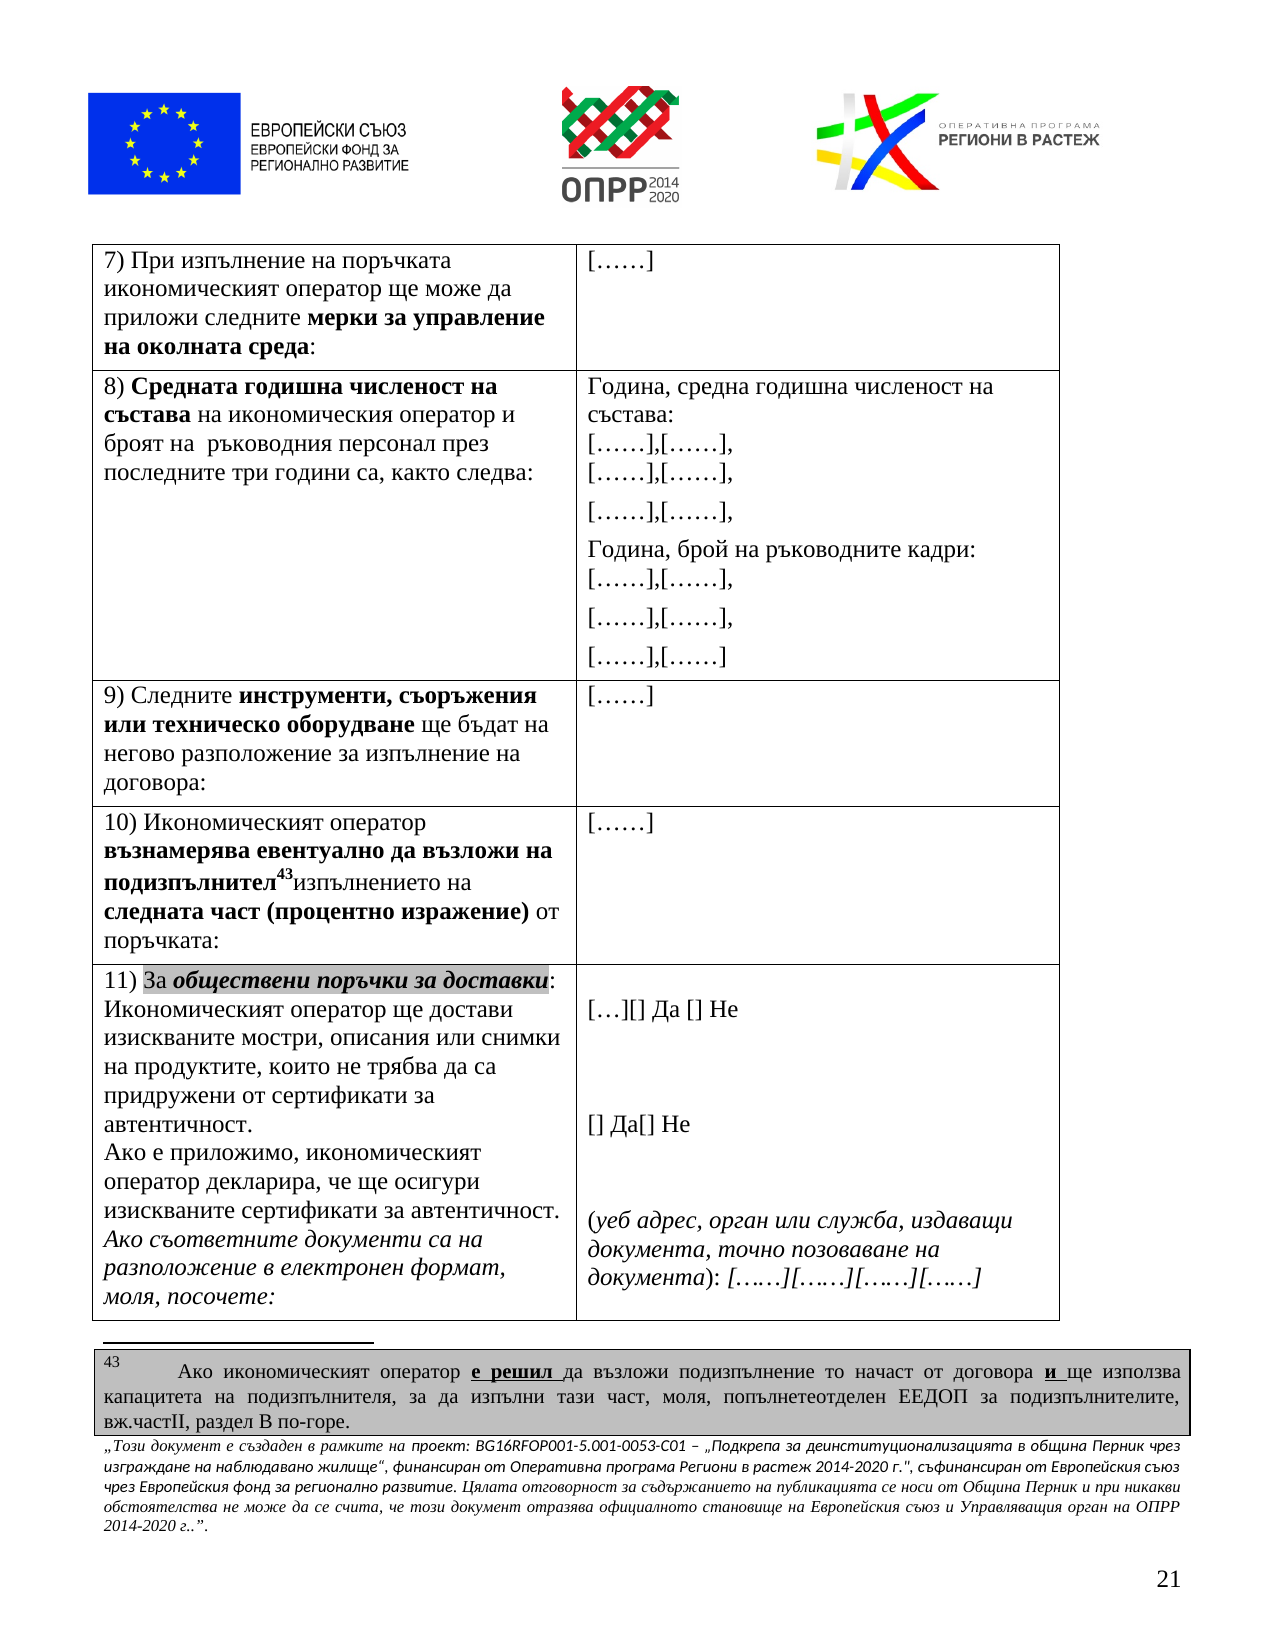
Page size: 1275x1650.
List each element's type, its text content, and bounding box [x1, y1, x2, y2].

table_cell 9) Следните инструменти, съоръжения или техническо оборудване ще бъдат на негово разположение за изпълнение на договора: [93, 681, 576, 806]
table_cell 8) Средната годишна численост на състава на икономическия оператор и броят на ръководния персонал през последните три години са, както следва: [93, 371, 576, 679]
table_cell 10) Икономическият оператор възнамерява евентуално да възложи на подизпълнителизпълнението на следната част (процентно изражение) от поръчката: [93, 807, 576, 964]
table_cell [……] [577, 245, 1059, 370]
table_cell [……] [577, 807, 1059, 964]
table_cell Година, средна годишна численост на състава: [……],[……], [……],[……], [……],[……], Година, брой на ръководните кадри: [……],[……], [……],[……], [……],[……] [577, 371, 1059, 679]
table_cell 7) При изпълнение на поръчката икономическият оператор ще може да приложи следните мерки за управление на околната среда: [93, 245, 576, 370]
table_cell 11) За обществени поръчки за доставки: Икономическият оператор ще достави изискваните мостри, описания или снимки на продуктите, които не трябва да са придружени от сертификати за автентичност. Ако е приложимо, икономическият оператор декларира, че ще осигури изискваните сертификати за автентичност. Ако съответните документи са на разположение в електронен формат, моля, посочете: [93, 965, 576, 1320]
table_cell […][] Да [] Не [] Да[] Не (уеб адрес, орган или служба, издаващи документа, точно позоваване на документа): [……][……][……][……] [577, 965, 1059, 1320]
picture [801, 86, 1121, 197]
table_cell [……] [577, 681, 1059, 806]
picture [562, 86, 682, 208]
picture [73, 81, 437, 208]
